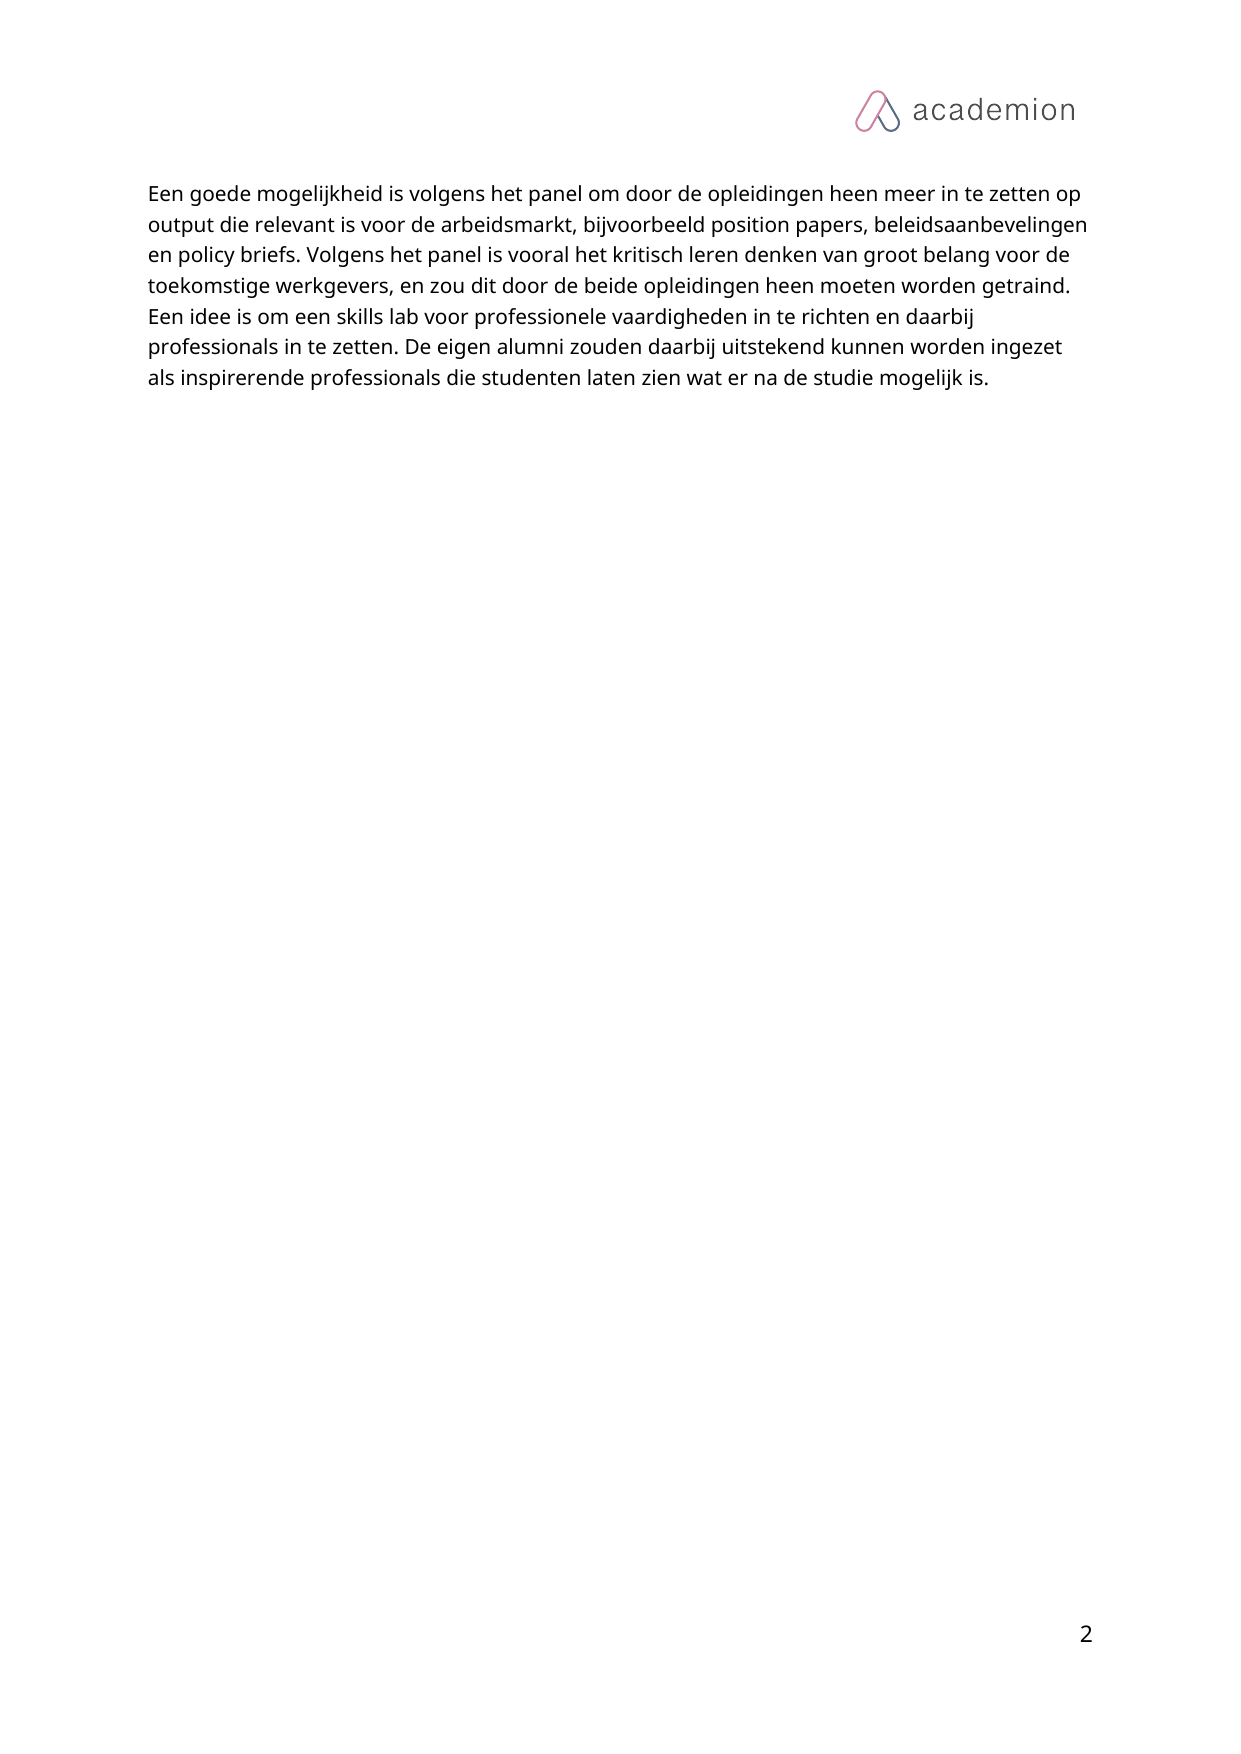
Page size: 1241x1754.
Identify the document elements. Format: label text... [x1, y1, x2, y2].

picture [836, 73, 1093, 149]
text Een goede mogelijkheid is volgens het panel om door de opleidingen heen meer in te zetten op output die relevant is voor de arbeidsmarkt, bijvoorbeeld position papers, beleidsaanbevelingen en policy briefs. Volgens het panel is vooral het kritisch leren denken van groot belang voor de toekomstige werkgevers, en zou dit door de beide opleidingen heen moeten worden getraind. Een idee is om een skills lab voor professionele vaardigheden in te richten en daarbij professionals in te zetten. De eigen alumni zouden daarbij uitstekend kunnen worden ingezet als inspirerende professionals die studenten laten zien wat er na de studie mogelijk is. [148, 179, 1093, 392]
